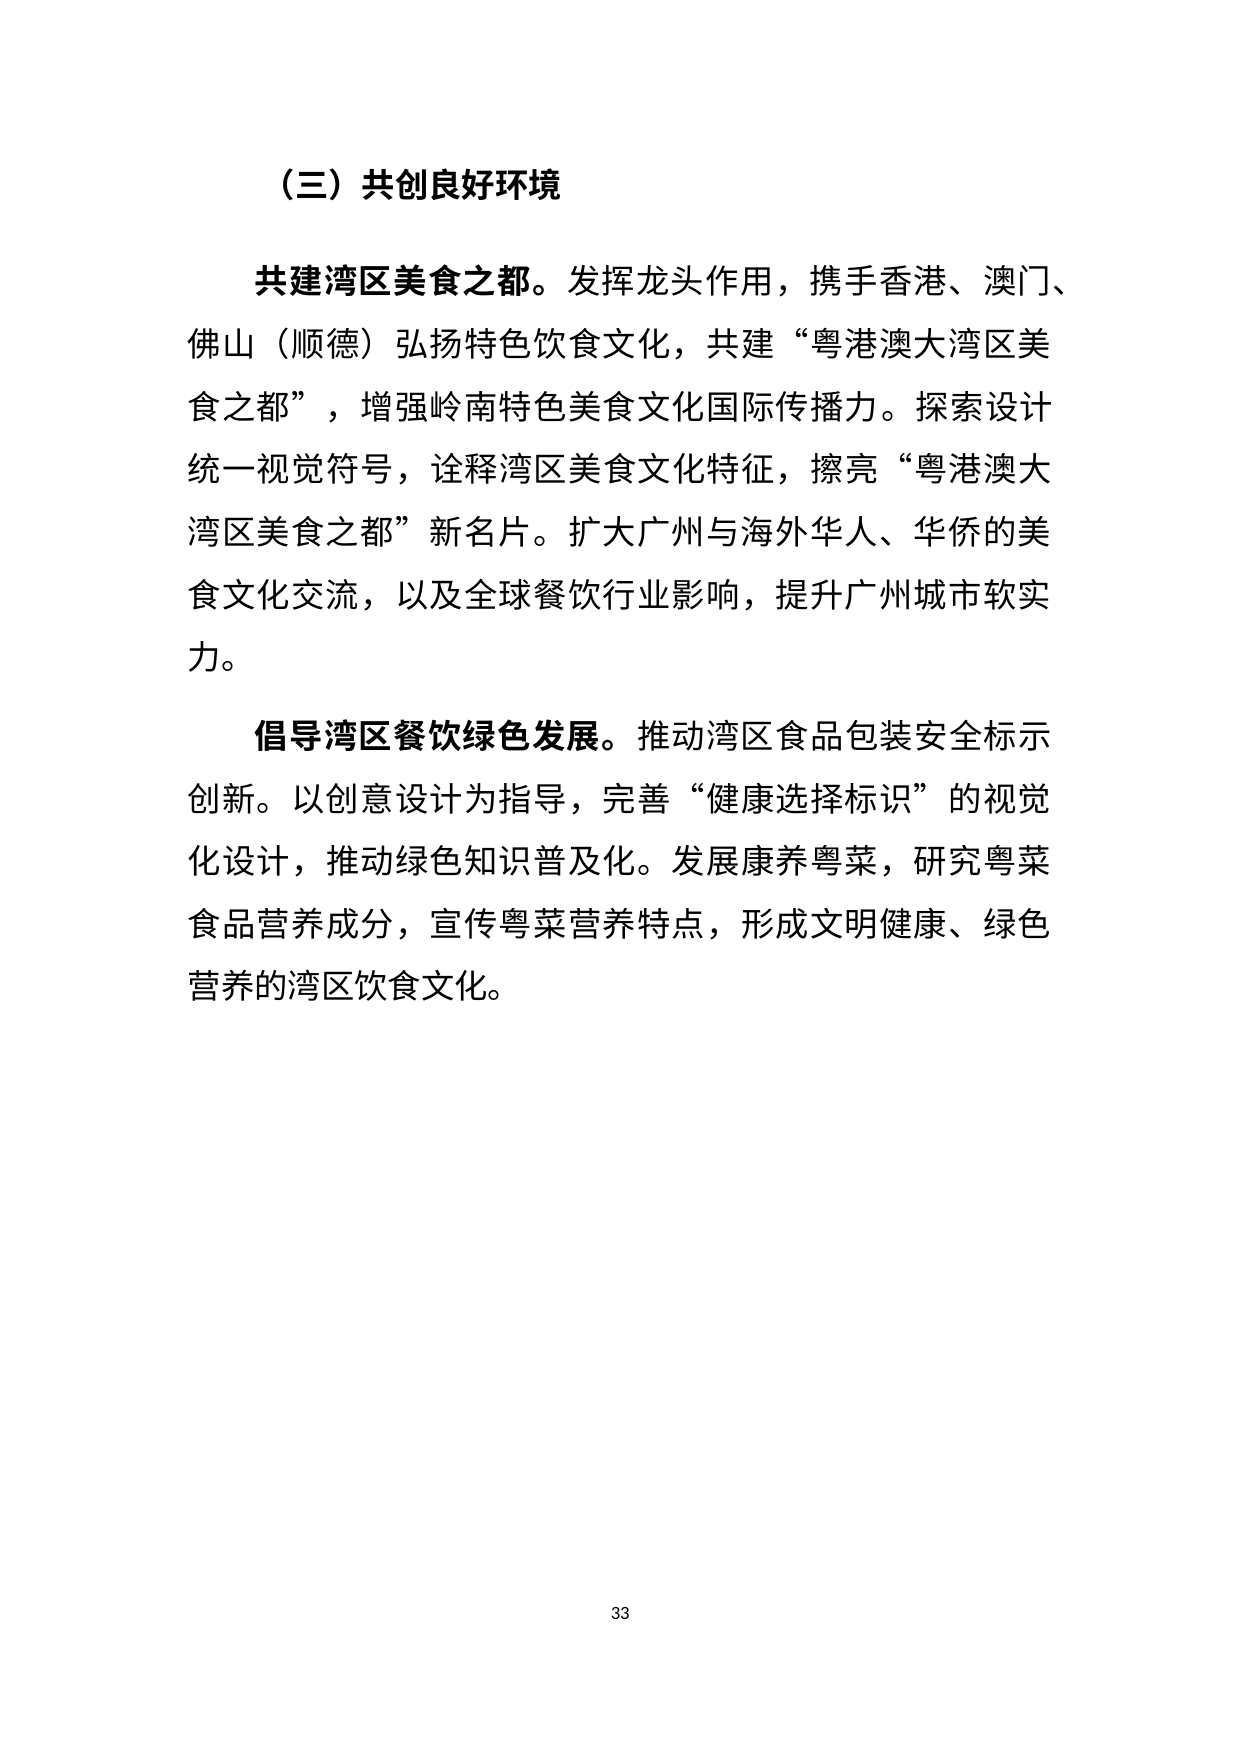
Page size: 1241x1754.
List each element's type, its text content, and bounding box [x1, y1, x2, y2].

subtitle （三）共创良好环境 [261, 150, 1053, 215]
text 共建湾区美食之都。发挥龙头作用，携手香港、澳门、佛山（顺德）弘扬特色饮食文化，共建“粤港澳大湾区美食之都”，增强岭南特色美食文化国际传播力。探索设计统一视觉符号，诠释湾区美食文化特征，擦亮“粤港澳大湾区美食之都”新名片。扩大广州与海外华人、华侨的美食文化交流，以及全球餐饮行业影响，提升广州城市软实力。 [187, 255, 1053, 679]
text 倡导湾区餐饮绿色发展。推动湾区食品包装安全标示创新。以创意设计为指导，完善“健康选择标识”的视觉化设计，推动绿色知识普及化。发展康养粤菜，研究粤菜食品营养成分，宣传粤菜营养特点，形成文明健康、绿色营养的湾区饮食文化。 [187, 710, 1053, 1008]
